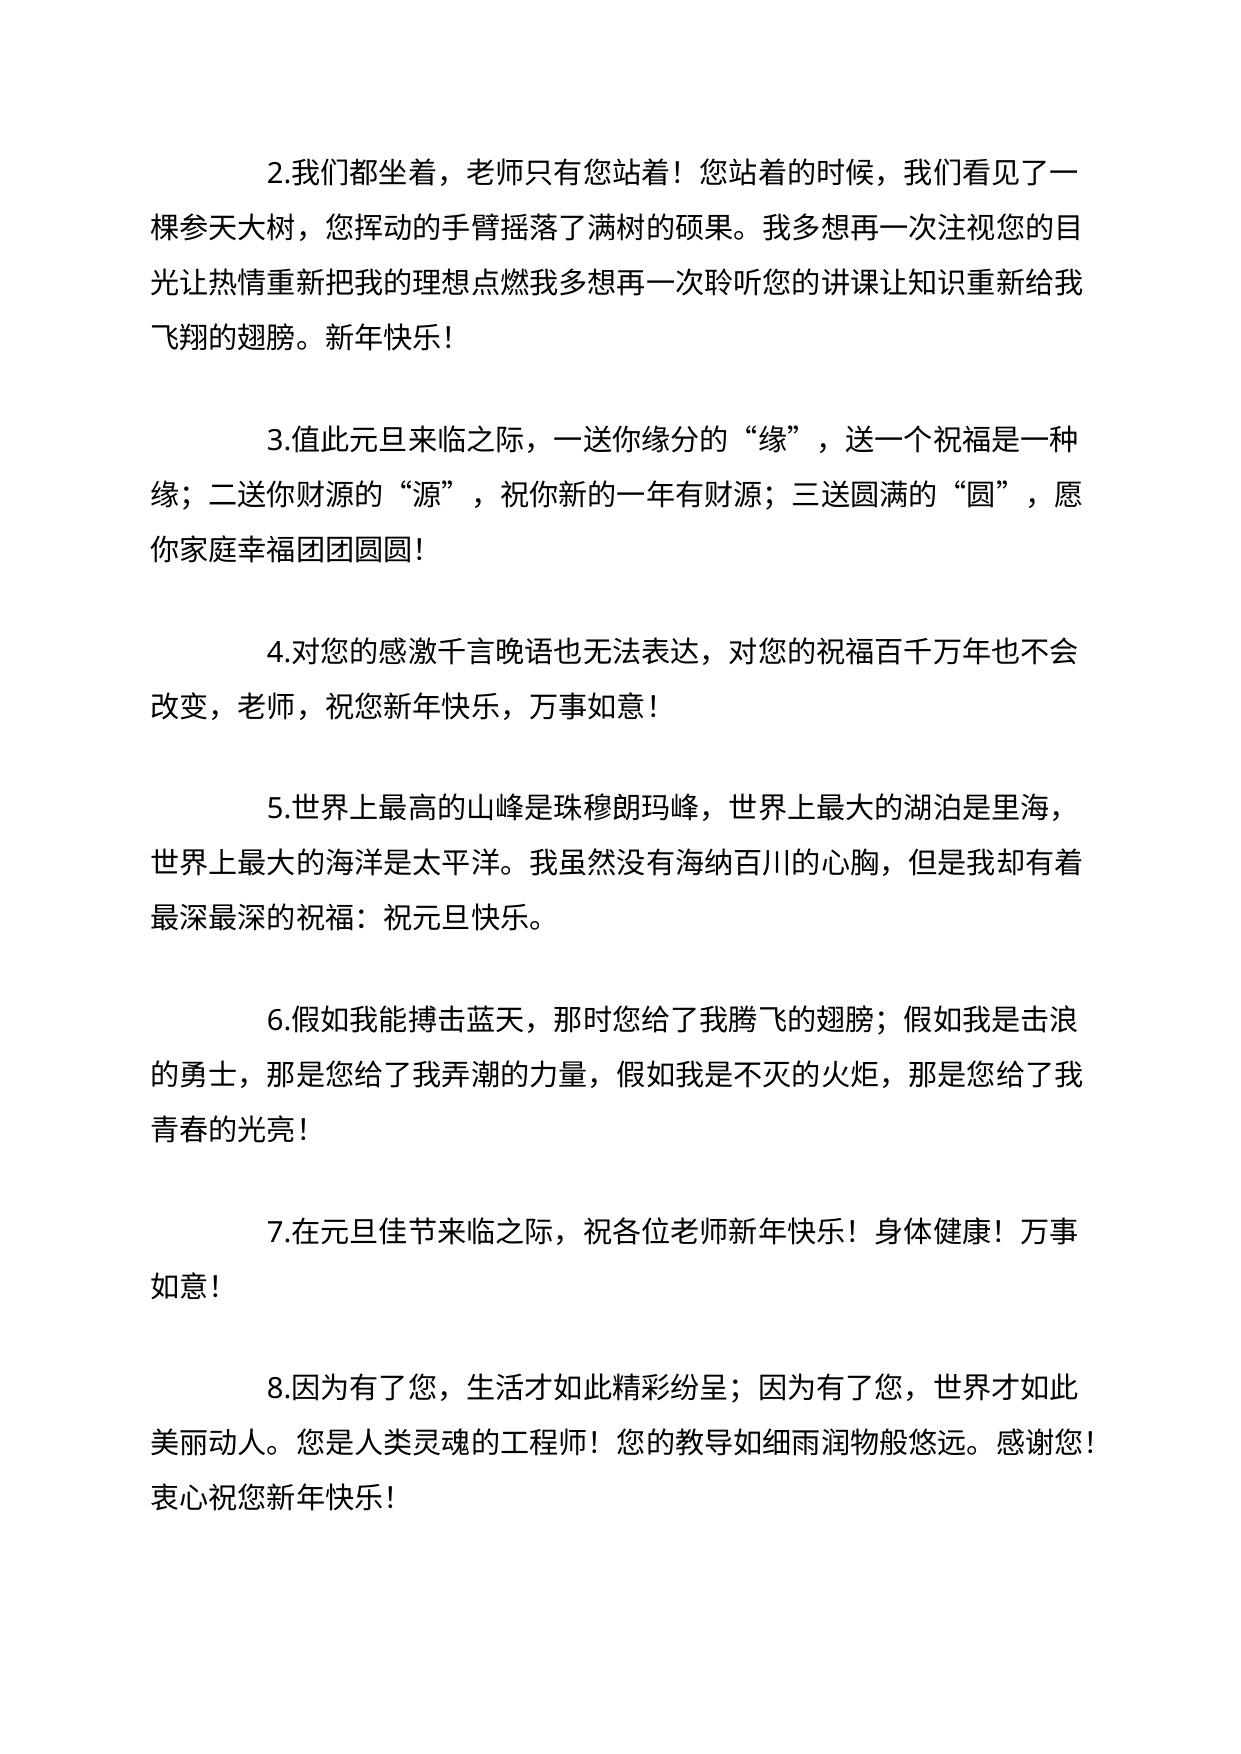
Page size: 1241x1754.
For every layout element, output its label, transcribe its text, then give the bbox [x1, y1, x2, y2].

text 4.对您的感激千言晚语也无法表达，对您的祝福百千万年也不会改变，老师，祝您新年快乐，万事如意！ [150, 628, 1090, 726]
text 5.世界上最高的山峰是珠穆朗玛峰，世界上最大的湖泊是里海，世界上最大的海洋是太平洋。我虽然没有海纳百川的心胸，但是我却有着最深最深的祝福：祝元旦快乐。 [150, 785, 1090, 937]
text 7.在元旦佳节来临之际，祝各位老师新年快乐！身体健康！万事如意！ [150, 1208, 1090, 1306]
text 2.我们都坐着，老师只有您站着！您站着的时候，我们看见了一棵参天大树，您挥动的手臂摇落了满树的硕果。我多想再一次注视您的目光让热情重新把我的理想点燃我多想再一次聆听您的讲课让知识重新给我飞翔的翅膀。新年快乐！ [150, 150, 1090, 357]
text 3.值此元旦来临之际，一送你缘分的“缘”，送一个祝福是一种缘；二送你财源的“源”，祝你新的一年有财源；三送圆满的“圆”，愿你家庭幸福团团圆圆！ [150, 417, 1090, 569]
text 8.因为有了您，生活才如此精彩纷呈；因为有了您，世界才如此美丽动人。您是人类灵魂的工程师！您的教导如细雨润物般悠远。感谢您！衷心祝您新年快乐！ [150, 1365, 1090, 1517]
text 6.假如我能搏击蓝天，那时您给了我腾飞的翅膀；假如我是击浪的勇士，那是您给了我弄潮的力量，假如我是不灭的火炬，那是您给了我青春的光亮！ [150, 997, 1090, 1149]
